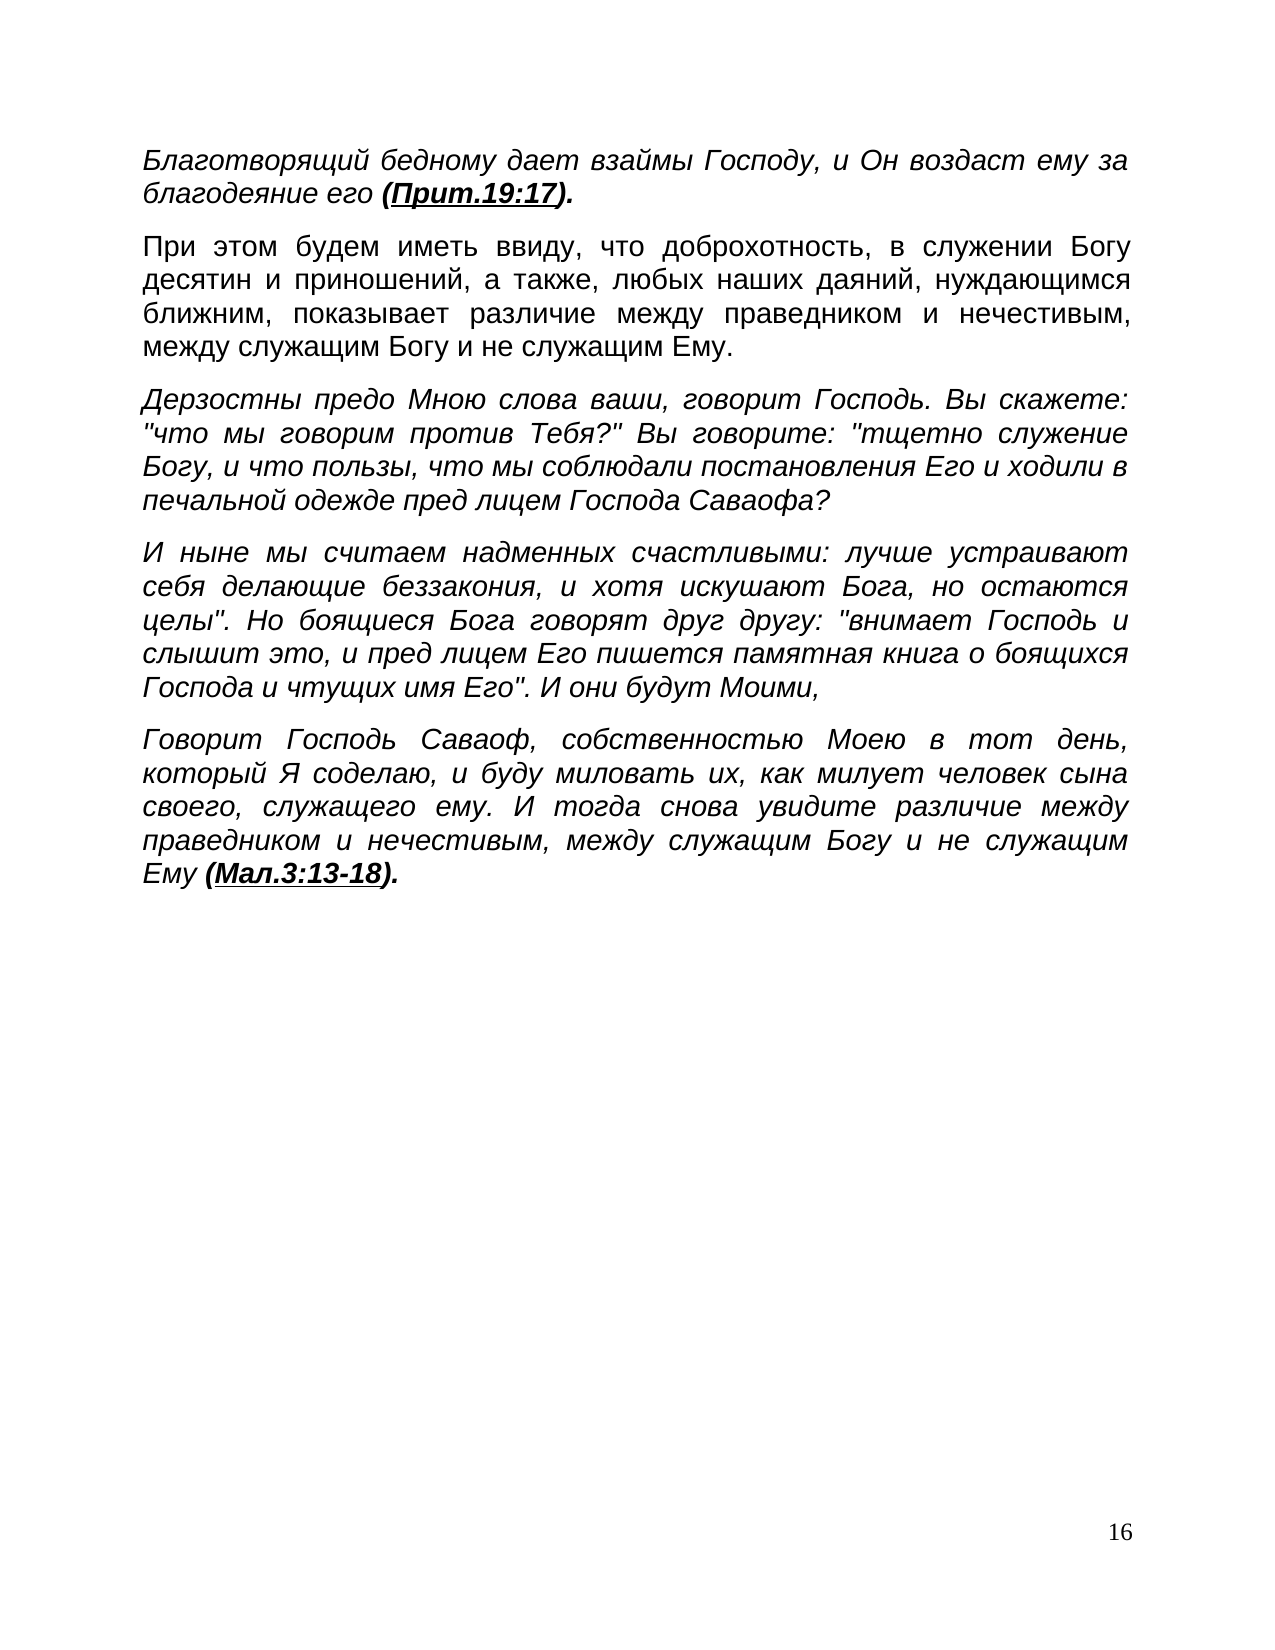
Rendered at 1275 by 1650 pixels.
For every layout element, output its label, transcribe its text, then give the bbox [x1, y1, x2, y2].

text И ныне мы считаем надменных счастливыми: лучше устраивают себя делающие беззакония, и хотя искушают Бога, но остаются целы". Но боящиеся Бога говорят друг другу: "внимает Господь и слышит это, и пред лицем Его пишется памятная книга о боящихся Господа и чтущих имя Его". И они будут Моими, [142, 535, 1132, 703]
text Говорит Господь Саваоф, собственностью Моею в тот день, который Я соделаю, и буду миловать их, как милует человек сына своего, служащего ему. И тогда снова увидите различие между праведником и нечестивым, между служащим Богу и не служащим Ему (Мал.3:13-18). [142, 722, 1132, 890]
text При этом будем иметь ввиду, что доброхотность, в служении Богу десятин и приношений, а также, любых наших даяний, нуждающимся ближним, показывает различие между праведником и нечестивым, между служащим Богу и не служащим Ему. [142, 229, 1132, 363]
text Дерзостны предо Мною слова ваши, говорит Господь. Вы скажете: "что мы говорим против Тебя?" Вы говорите: "тщетно служение Богу, и что пользы, что мы соблюдали постановления Его и ходили в печальной одежде пред лицем Господа Саваофа? [142, 382, 1132, 516]
text Благотворящий бедному дает взаймы Господу, и Он воздаст ему за благодеяние его (Прит.19:17). [142, 142, 1132, 209]
